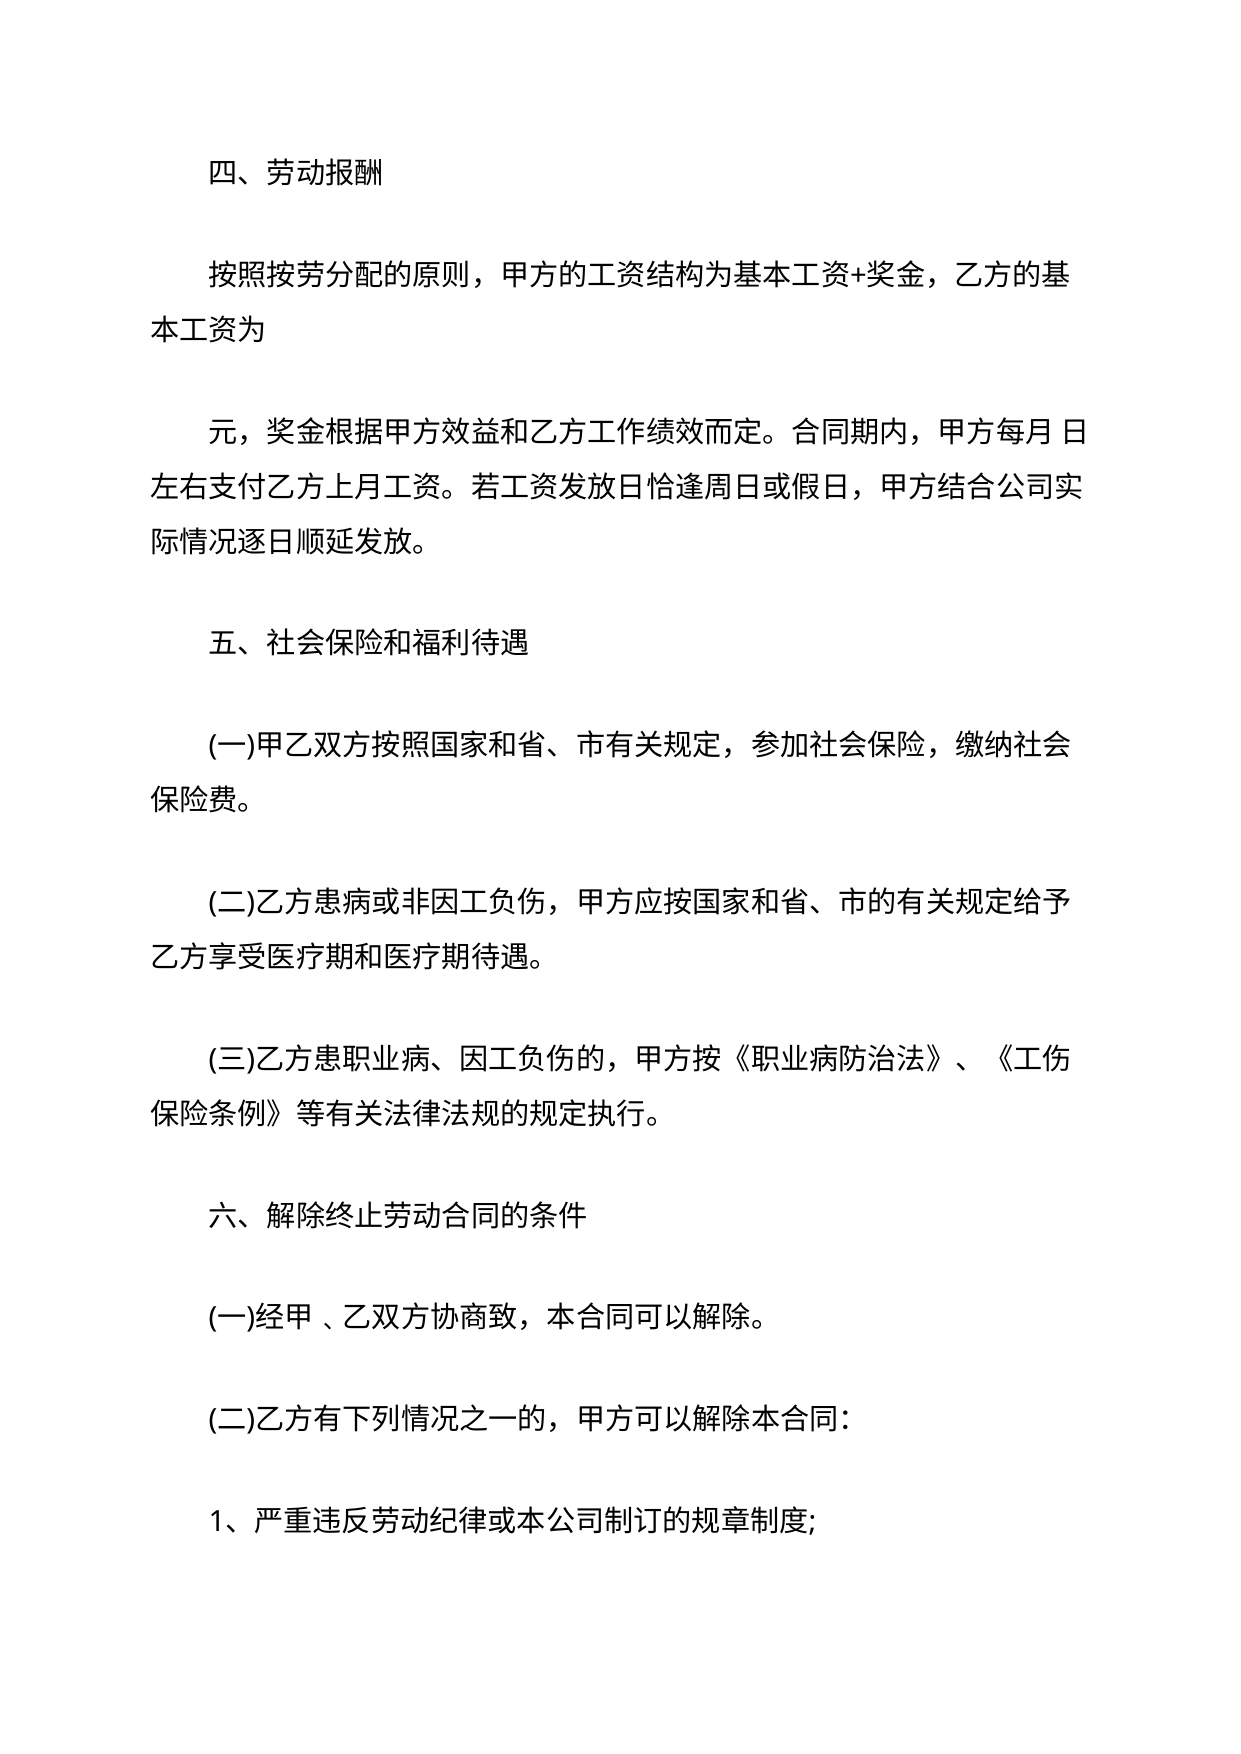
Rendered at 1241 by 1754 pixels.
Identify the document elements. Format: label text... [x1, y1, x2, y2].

text (一)甲乙双方按照国家和省、市有关规定，参加社会保险，缴纳社会保险费。 [150, 722, 1090, 819]
text (三)乙方患职业病、因工负伤的，甲方按《职业病防治法》、《工伤保险条例》等有关法律法规的规定执行。 [150, 1035, 1090, 1133]
text 元，奖金根据甲方效益和乙方工作绩效而定。合同期内，甲方每月 日左右支付乙方上月工资。若工资发放日恰逢周日或假日，甲方结合公司实际情况逐日顺延发放。 [150, 408, 1090, 561]
text 六、解除终止劳动合同的条件 [150, 1192, 1090, 1234]
text 五、社会保险和福利待遇 [150, 620, 1090, 662]
text (二)乙方患病或非因工负伤，甲方应按国家和省、市的有关规定给予乙方享受医疗期和医疗期待遇。 [150, 879, 1090, 976]
text 四、劳动报酬 [150, 150, 1090, 192]
text (一)经甲﹑乙双方协商致，本合同可以解除。 [150, 1294, 1090, 1336]
text 按照按劳分配的原则，甲方的工资结构为基本工资+奖金，乙方的基本工资为 [150, 252, 1090, 349]
text (二)乙方有下列情况之一的，甲方可以解除本合同： [150, 1396, 1090, 1438]
text 1、严重违反劳动纪律或本公司制订的规章制度; [150, 1498, 1090, 1540]
